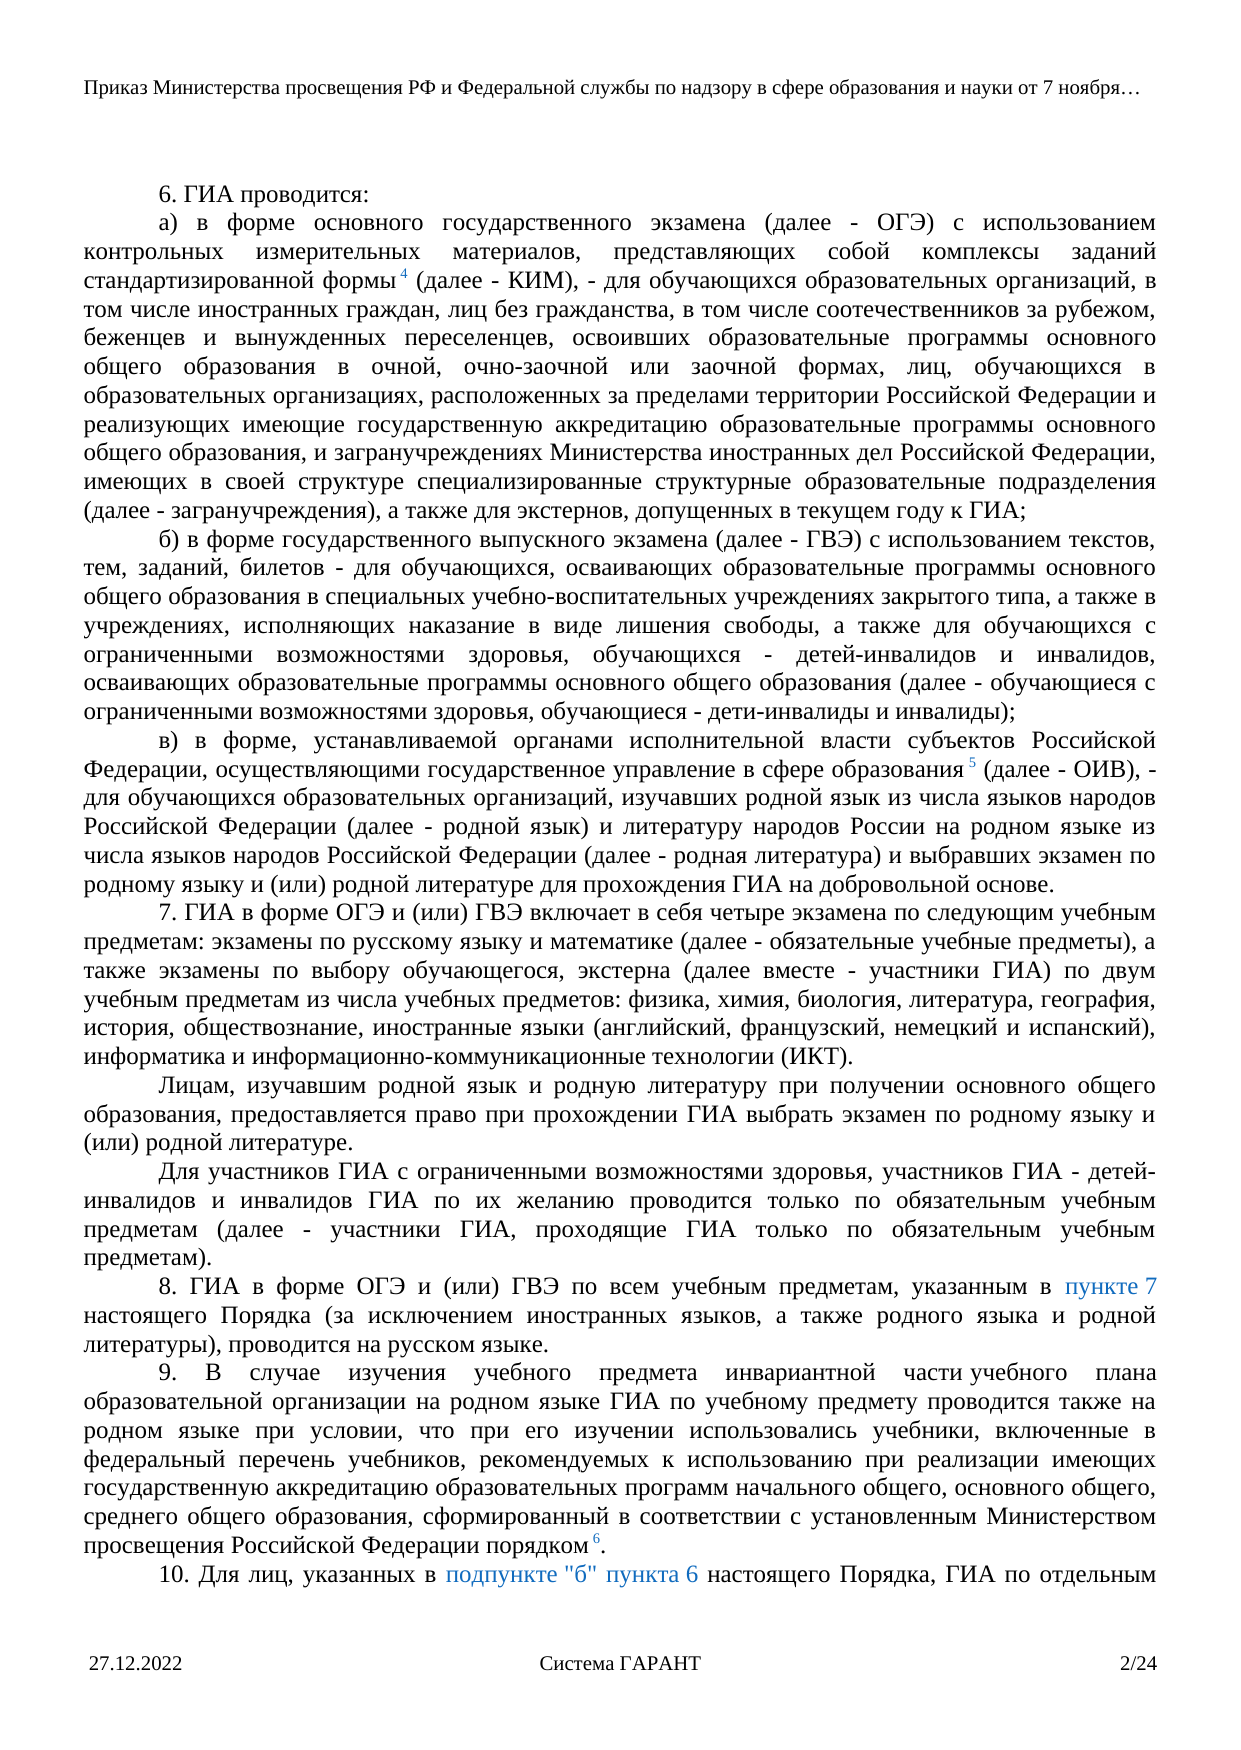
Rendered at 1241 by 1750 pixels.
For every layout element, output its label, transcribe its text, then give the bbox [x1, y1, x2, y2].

text 8. ГИА в форме ОГЭ и (или) ГВЭ по всем учебным предметам, указанным в пункте 7 настоящего Порядка (за исключением иностранных языков, а также родного языка и родной литературы), проводится на русском языке. [83, 1271, 1157, 1357]
text б) в форме государственного выпускного экзамена (далее - ГВЭ) с использованием текстов, тем, заданий, билетов - для обучающихся, осваивающих образовательные программы основного общего образования в специальных учебно-воспитательных учреждениях закрытого типа, а также в учреждениях, исполняющих наказание в виде лишения свободы, а также для обучающихся с ограниченными возможностями здоровья, обучающихся - детей-инвалидов и инвалидов, осваивающих образовательные программы основного общего образования (далее - обучающиеся с ограниченными возможностями здоровья, обучающиеся - дети-инвалиды и инвалиды); [83, 524, 1157, 725]
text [83, 1559, 1157, 1587]
text 9. В случае изучения учебного предмета инвариантной части учебного плана образовательной организации на родном языке ГИА по учебному предмету проводится также на родном языке при условии, что при его изучении использовались учебники, включенные в федеральный перечень учебников, рекомендуемых к использованию при реализации имеющих государственную аккредитацию образовательных программ начального общего, основного общего, среднего общего образования, сформированный в соответствии с установленным Министерством просвещения Российской Федерации порядком 6. [83, 1357, 1157, 1559]
text 7. ГИА в форме ОГЭ и (или) ГВЭ включает в себя четыре экзамена по следующим учебным предметам: экзамены по русскому языку и математике (далее - обязательные учебные предметы), а также экзамены по выбору обучающегося, экстерна (далее вместе - участники ГИА) по двум учебным предметам из числа учебных предметов: физика, химия, биология, литература, география, история, обществознание, иностранные языки (английский, французский, немецкий и испанский), информатика и информационно-коммуникационные технологии (ИКТ). [83, 897, 1157, 1070]
text 6. ГИА проводится: [83, 179, 1157, 207]
text в) в форме, устанавливаемой органами исполнительной власти субъектов Российской Федерации, осуществляющими государственное управление в сфере образования 5 (далее - ОИВ), - для обучающихся образовательных организаций, изучавших родной язык из числа языков народов Российской Федерации (далее - родной язык) и литературу народов России на родном языке из числа языков народов Российской Федерации (далее - родная литература) и выбравших экзамен по родному языку и (или) родной литературе для прохождения ГИА на добровольной основе. [83, 725, 1157, 897]
text Лицам, изучавшим родной язык и родную литературу при получении основного общего образования, предоставляется право при прохождении ГИА выбрать экзамен по родному языку и (или) родной литературе. [83, 1070, 1157, 1156]
text Для участников ГИА с ограниченными возможностями здоровья, участников ГИА - детей-инвалидов и инвалидов ГИА по их желанию проводится только по обязательным учебным предметам (далее - участники ГИА, проходящие ГИА только по обязательным учебным предметам). [83, 1156, 1157, 1271]
text а) в форме основного государственного экзамена (далее - ОГЭ) с использованием контрольных измерительных материалов, представляющих собой комплексы заданий стандартизированной формы 4 (далее - КИМ), - для обучающихся образовательных организаций, в том числе иностранных граждан, лиц без гражданства, в том числе соотечественников за рубежом, беженцев и вынужденных переселенцев, освоивших образовательные программы основного общего образования в очной, очно-заочной или заочной формах, лиц, обучающихся в образовательных организациях, расположенных за пределами территории Российской Федерации и реализующих имеющие государственную аккредитацию образовательные программы основного общего образования, и загранучреждениях Министерства иностранных дел Российской Федерации, имеющих в своей структуре специализированные структурные образовательные подразделения (далее - загранучреждения), а также для экстернов, допущенных в текущем году к ГИА; [83, 207, 1157, 524]
